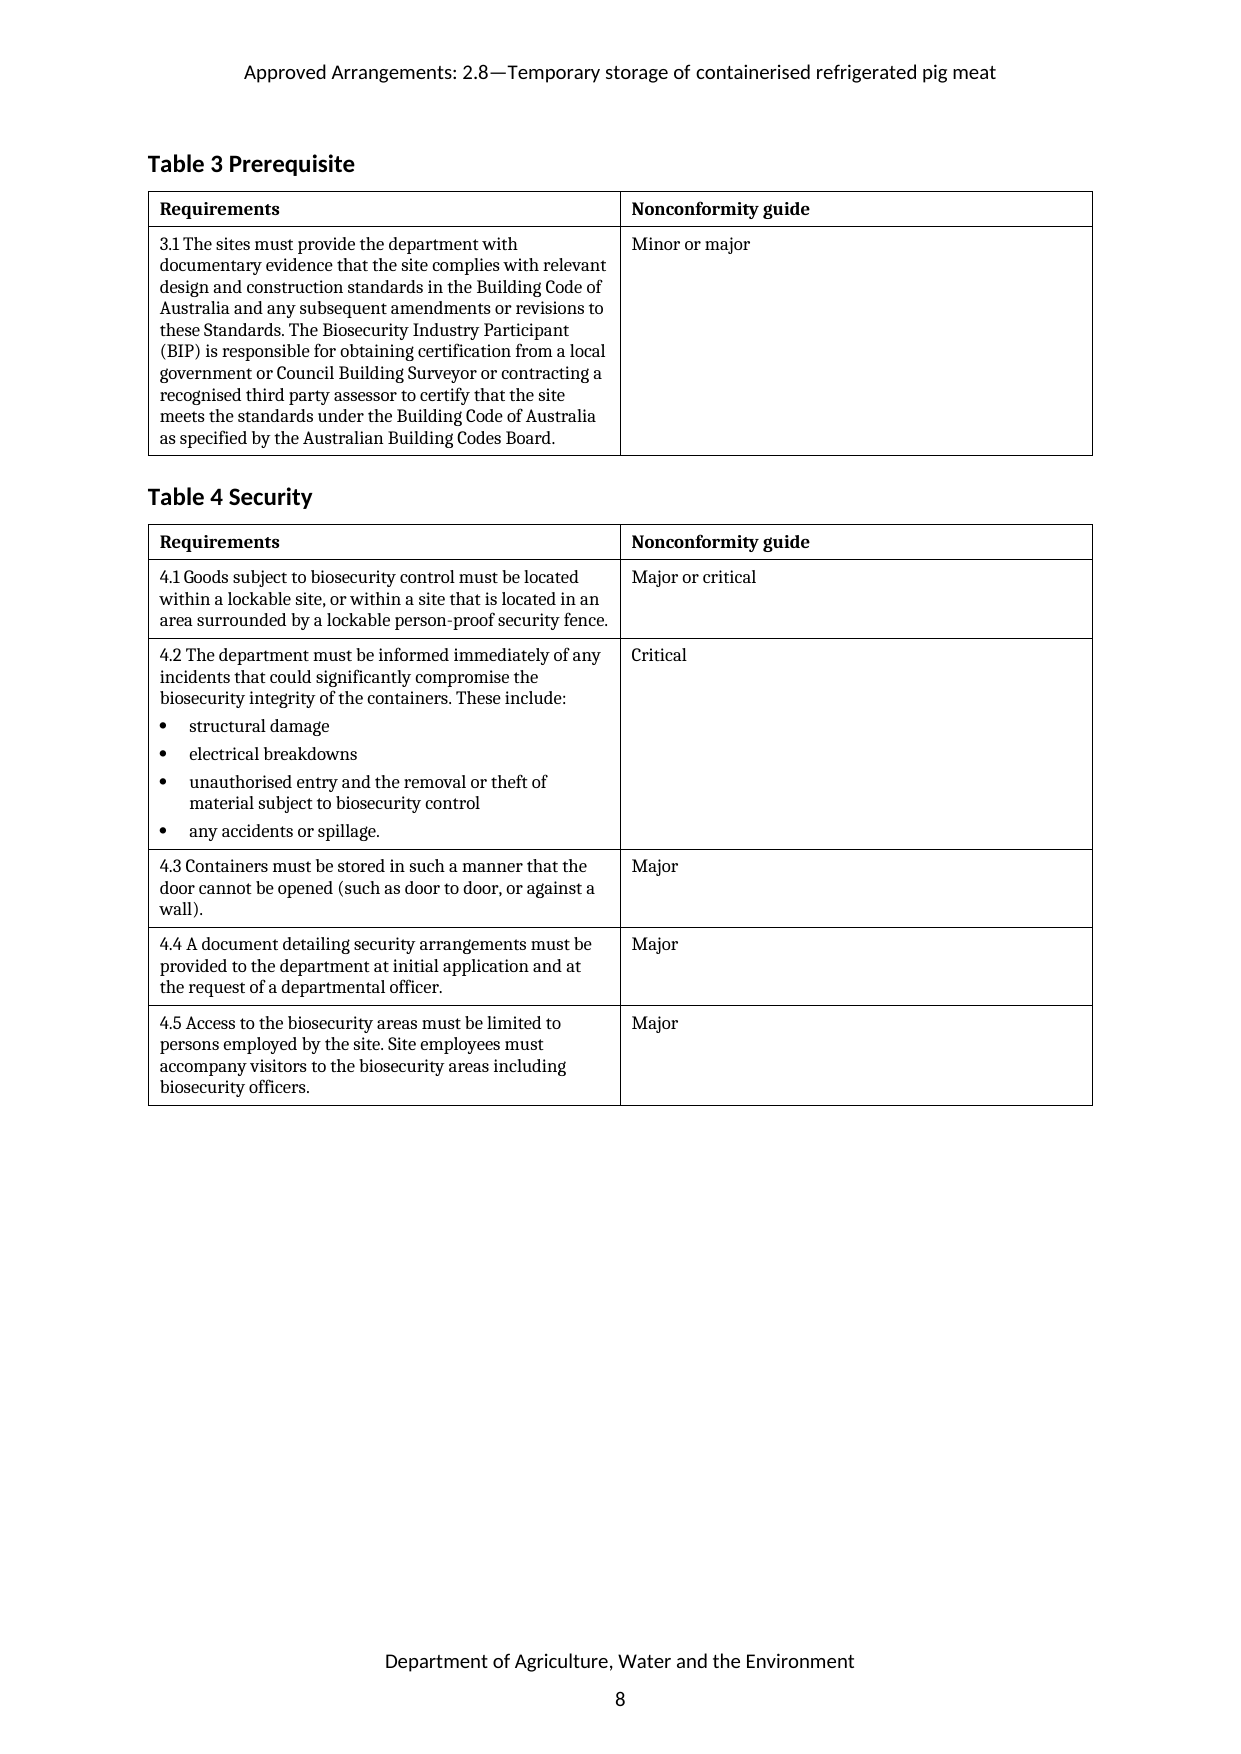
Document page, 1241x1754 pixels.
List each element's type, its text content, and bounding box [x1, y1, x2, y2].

table_cell Major [621, 928, 1092, 1005]
table_cell Major [621, 1006, 1092, 1105]
table_header Requirements [149, 192, 620, 226]
table_cell Major or critical [621, 560, 1092, 637]
table_header Nonconformity guide [621, 192, 1092, 226]
table_cell Critical [621, 639, 1092, 848]
table_cell 3.1 The sites must provide the department with documentary evidence that the site complies with relevant design and construction standards in the Building Code of Australia and any subsequent amendments or revisions to these Standards. The Biosecurity Industry Participant (BIP) is responsible for obtaining certification from a local government or Council Building Surveyor or contracting a recognised third party assessor to certify that the site meets the standards under the Building Code of Australia as specified by the Australian Building Codes Board. [149, 227, 620, 455]
table_header Nonconformity guide [621, 525, 1092, 559]
table_cell Major [621, 850, 1092, 927]
table_cell 4.2 The department must be informed immediately of any incidents that could significantly compromise the biosecurity integrity of the containers. These include: structural damage electrical breakdowns unauthorised entry and the removal or theft of material subject to biosecurity control any accidents or spillage. [149, 639, 620, 848]
table_cell 4.3 Containers must be stored in such a manner that the door cannot be opened (such as door to door, or against a wall). [149, 850, 620, 927]
table_cell 4.1 Goods subject to biosecurity control must be located within a lockable site, or within a site that is located in an area surrounded by a lockable person-proof security fence. [149, 560, 620, 637]
table_header Requirements [149, 525, 620, 559]
table_cell 4.5 Access to the biosecurity areas must be limited to persons employed by the site. Site employees must accompany visitors to the biosecurity areas including biosecurity officers. [149, 1006, 620, 1105]
table_cell 4.4 A document detailing security arrangements must be provided to the department at initial application and at the request of a departmental officer. [149, 928, 620, 1005]
table_cell Minor or major [621, 227, 1092, 455]
